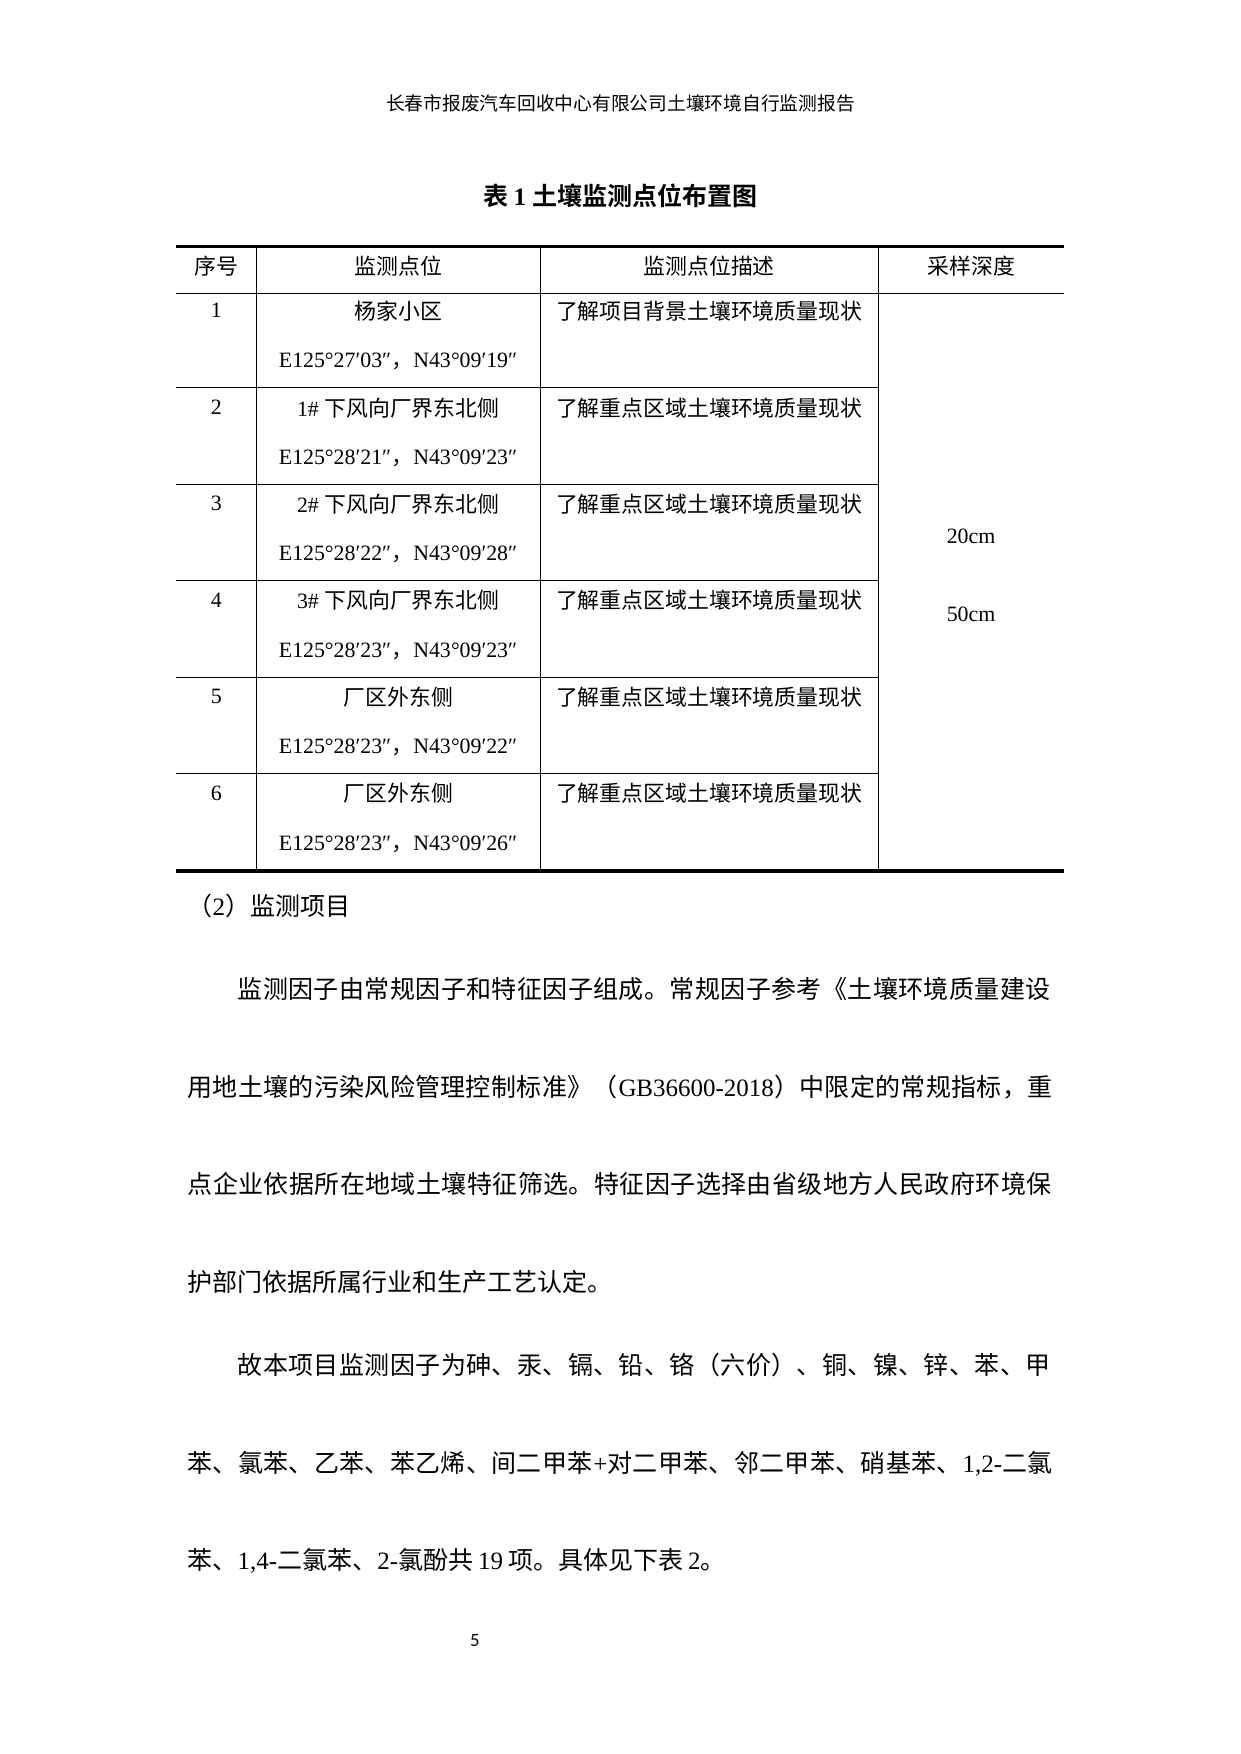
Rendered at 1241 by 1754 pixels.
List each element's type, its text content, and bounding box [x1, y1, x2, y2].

table_cell 20cm 50cm [879, 294, 1064, 869]
table_cell 5 [176, 678, 256, 773]
table_cell 了解重点区域土壤环境质量现状 [541, 774, 878, 869]
table_cell 3# 下风向厂界东北侧 E125°28′23″，N43°09′23″ [257, 581, 540, 676]
table_header 监测点位 [257, 248, 540, 293]
table_cell 了解重点区域土壤环境质量现状 [541, 581, 878, 676]
list 监测因子由常规因子和特征因子组成。常规因子参考《土壤环境质量建设用地土壤的污染风险管理控制标准》（GB36600-2018）中限定的常规指标，重点企业依据所在地域土壤特征筛选。特征因子选择由省级地方人民政府环境保护部门依据所属行业和生产工艺认定。 [187, 956, 1053, 1313]
table_cell 厂区外东侧 E125°28′23″，N43°09′22″ [257, 678, 540, 773]
list 表1 土壤监测点位布置图 [187, 162, 1053, 227]
table_cell 2 [176, 388, 256, 483]
table_cell 杨家小区 E125°27′03″，N43°09′19″ [257, 294, 540, 387]
table_header 监测点位描述 [541, 248, 878, 293]
table_cell 2# 下风向厂界东北侧 E125°28′22″，N43°09′28″ [257, 485, 540, 580]
table_cell 了解项目背景土壤环境质量现状 [541, 294, 878, 387]
table_cell 了解重点区域土壤环境质量现状 [541, 388, 878, 483]
table_cell 了解重点区域土壤环境质量现状 [541, 678, 878, 773]
table_cell 4 [176, 581, 256, 676]
table_cell 厂区外东侧 E125°28′23″，N43°09′26″ [257, 774, 540, 869]
table_cell 6 [176, 774, 256, 869]
list （2）监测项目 [187, 873, 1053, 937]
table_header 序号 [176, 248, 256, 293]
table_cell 1 [176, 294, 256, 387]
table_cell 1# 下风向厂界东北侧 E125°28′21″，N43°09′23″ [257, 388, 540, 483]
table_header 采样深度 [879, 248, 1064, 293]
table_cell 3 [176, 485, 256, 580]
table_cell 了解重点区域土壤环境质量现状 [541, 485, 878, 580]
list 故本项目监测因子为砷、汞、镉、铅、铬（六价）、铜、镍、锌、苯、甲苯、氯苯、乙苯、苯乙烯、间二甲苯+对二甲苯、邻二甲苯、硝基苯、1,2-二氯苯、1,4-二氯苯、2-氯酚共19项。具体见下表2。 [187, 1331, 1053, 1591]
